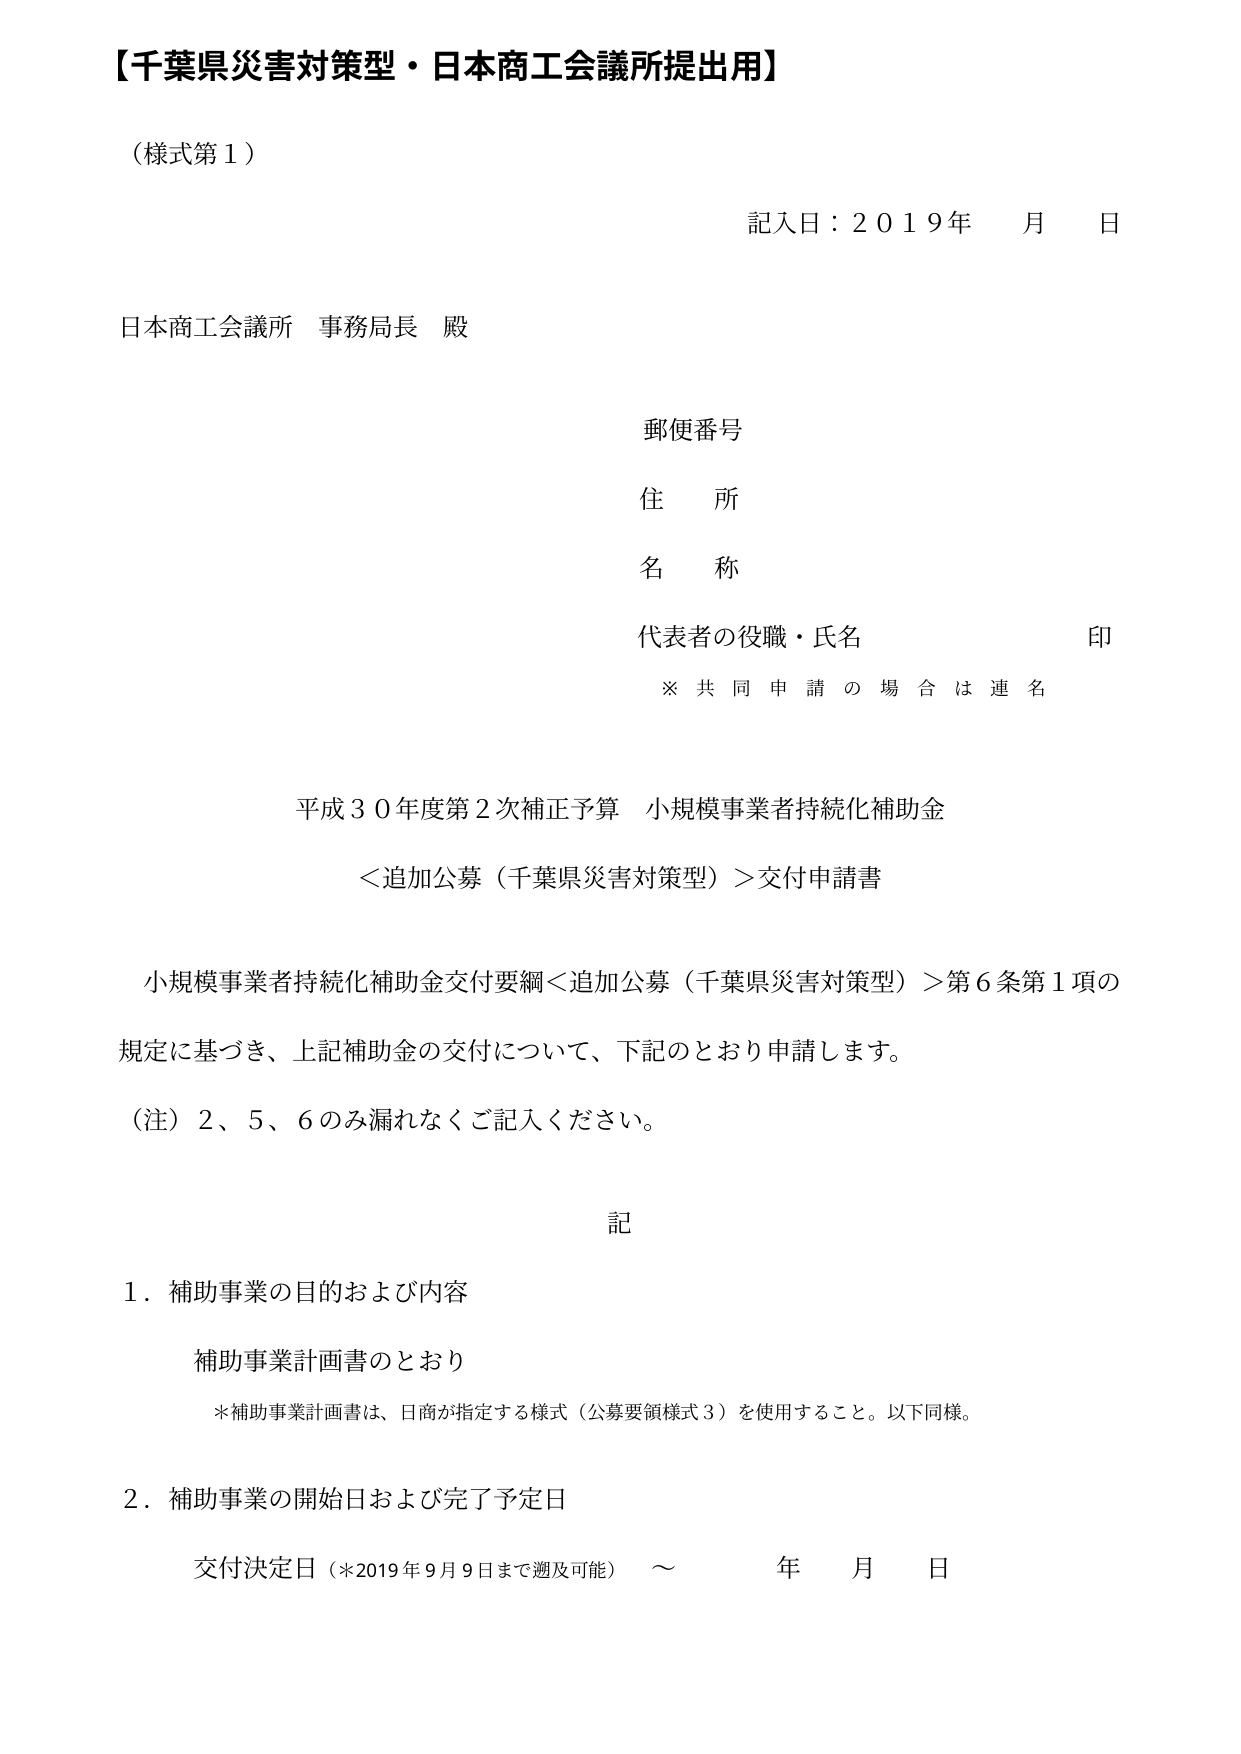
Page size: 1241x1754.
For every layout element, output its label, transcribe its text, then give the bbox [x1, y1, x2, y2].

text （注）２、５、６のみ漏れなくご記入ください。 [118, 1084, 1122, 1153]
text ＜追加公募（千葉県災害対策型）＞交付申請書 [118, 842, 1122, 911]
text 郵便番号 [118, 394, 1034, 463]
text 住 所 [118, 463, 1034, 532]
text 記 [118, 1187, 1122, 1256]
text ＊補助事業計画書は、日商が指定する様式（公募要領様式３）を使用すること。以下同様。 [118, 1394, 1122, 1429]
text ２．補助事業の開始日および完了予定日 [118, 1463, 1122, 1532]
text （様式第１） [118, 118, 1122, 187]
text 名 称 [118, 532, 1034, 601]
text ※共同申請の場合は連名 [118, 670, 1047, 739]
text 代表者の役職・氏名 印 [118, 601, 1122, 670]
text １．補助事業の目的および内容 [118, 1256, 1122, 1325]
text 平成３０年度第２次補正予算 小規模事業者持続化補助金 [118, 773, 1122, 842]
text 小規模事業者持続化補助金交付要綱＜追加公募（千葉県災害対策型）＞第６条第１項の規定に基づき、上記補助金の交付について、下記のとおり申請します。 [118, 946, 1122, 1084]
text 補助事業計画書のとおり [118, 1325, 1122, 1394]
text 日本商工会議所 事務局長 殿 [118, 291, 1122, 360]
text 交付決定日（＊2019年9月9日まで遡及可能） ～ 年 月 日 [118, 1532, 1122, 1601]
text 記入日：２０１９年 月 日 [118, 187, 1122, 256]
